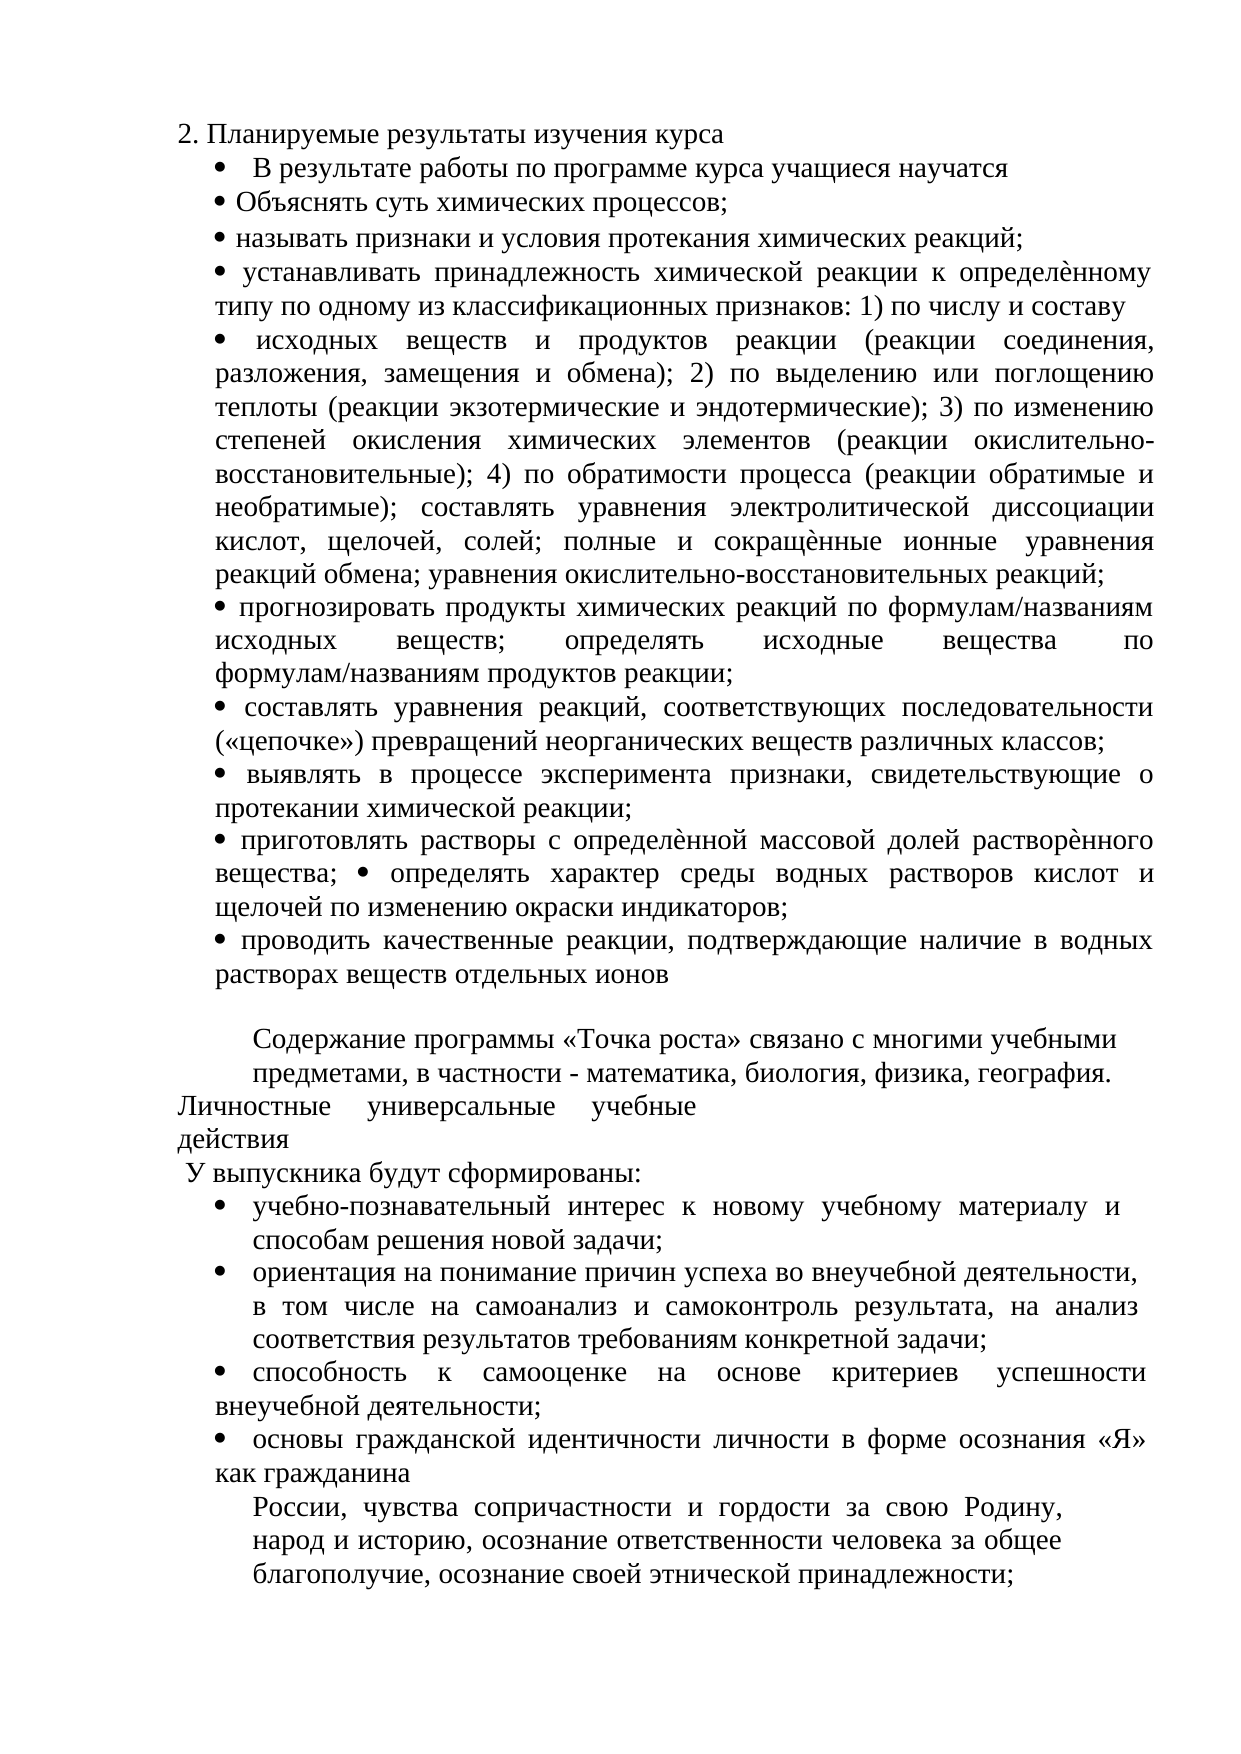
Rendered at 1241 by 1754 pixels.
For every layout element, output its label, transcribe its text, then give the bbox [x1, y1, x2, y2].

list Объяснять суть химических процессов; [214, 183, 1221, 219]
text У выпускника будут сформированы: [184, 1156, 1221, 1189]
text Содержание программы «Точка роста» связано с многими учебными предметами, в частности - математика, биология, физика, география. [252, 1022, 1117, 1089]
list основы гражданской идентичности личности в форме осознания «Я» как гражданина [215, 1422, 1147, 1489]
list проводить качественные реакции, подтверждающие наличие в водных растворах веществ отдельных ионов [215, 922, 1153, 989]
list способность к самооценке на основе критериев успешности внеучебной деятельности; [215, 1354, 1147, 1422]
list В результате работы по программе курса учащиеся научатся [215, 150, 1221, 183]
list Планируемые результаты изучения курса [177, 116, 1221, 149]
list прогнозировать продукты химических реакций по формулам/названиям исходных веществ; определять исходные вещества по формулам/названиям продуктов реакции; [215, 590, 1154, 689]
list составлять уравнения реакций, соответствующих последовательности («цепочке») превращений неорганических веществ различных классов; [215, 689, 1153, 756]
list исходных веществ и продуктов реакции (реакции соединения, разложения, замещения и обмена); 2) по выделению или поглощению теплоты (реакции экзотермические и эндотермические); 3) по изменению степеней окисления химических элементов (реакции окислительно- восстановительные); 4) по обратимости процесса (реакции обратимые и необратимые); составлять уравнения электролитической диссоциации кислот, щелочей, солей; полные и сокращѐнные ионные уравнения реакций обмена; уравнения окислительно-восстановительных реакций; [215, 322, 1155, 590]
list выявлять в процессе эксперимента признаки, свидетельствующие о протекании химической реакции; [215, 756, 1154, 823]
list ориентация на понимание причин успеха во внеучебной деятельности, в том числе на самоанализ и самоконтроль результата, на анализ соответствия результатов требованиям конкретной задачи; [215, 1256, 1138, 1354]
text России, чувства сопричастности и гордости за свою Родину, народ и историю, осознание ответственности человека за общее благополучие, осознание своей этнической принадлежности; [252, 1489, 1063, 1589]
list устанавливать принадлежность химической реакции к определѐнному типу по одному из классификационных признаков: 1) по числу и составу [215, 254, 1153, 322]
list учебно-познавательный интерес к новому учебному материалу и способам решения новой задачи; [215, 1189, 1120, 1255]
list приготовлять растворы с определѐнной массовой долей растворѐнного вещества;  определять характер среды водных растворов кислот и щелочей по изменению окраски индикаторов; [215, 823, 1154, 922]
text Личностные универсальные учебные действия [177, 1089, 696, 1155]
list называть признаки и условия протекания химических реакций; [214, 219, 1221, 254]
